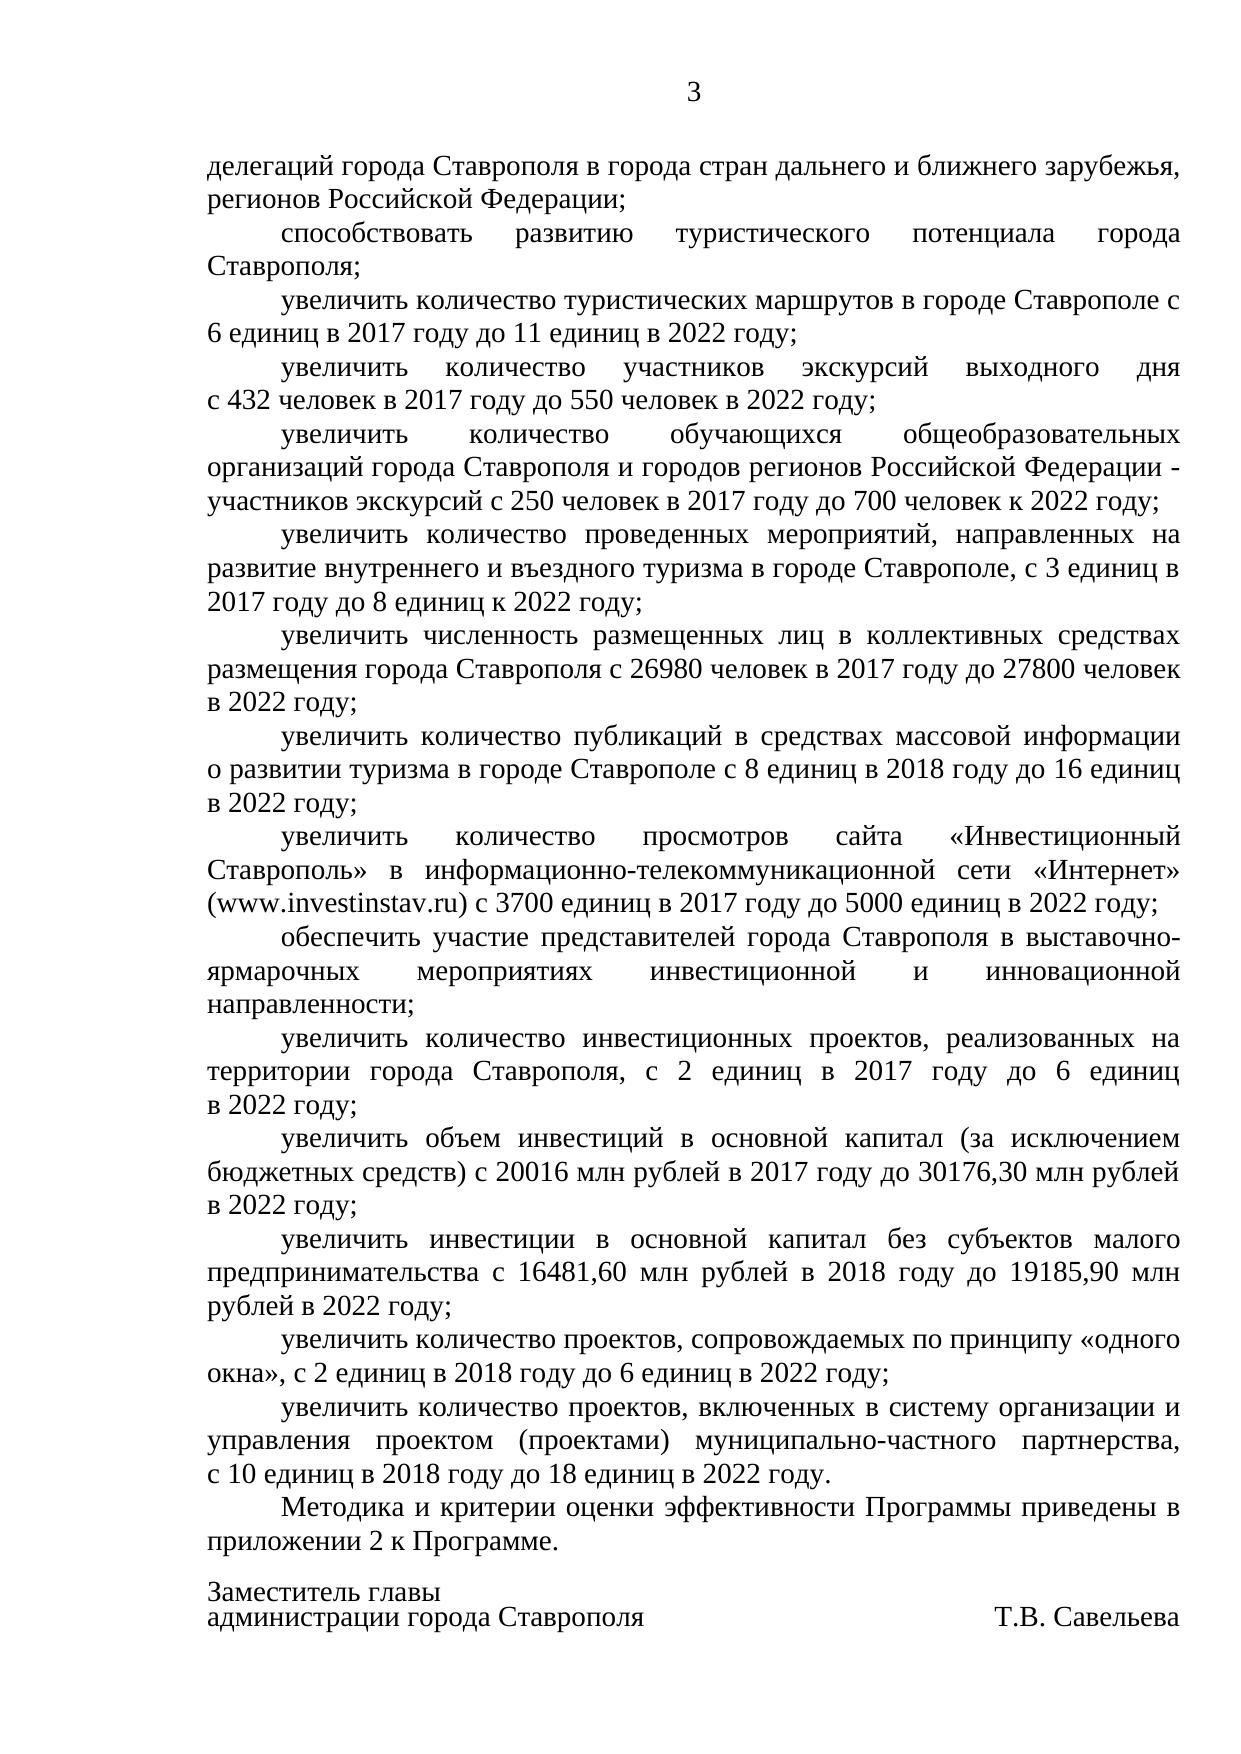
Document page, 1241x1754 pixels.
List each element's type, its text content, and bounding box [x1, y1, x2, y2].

text увеличить количество просмотров сайта «Инвестиционный Ставрополь» в информационно-телекоммуникационной сети «Интернет» (www.investinstav.ru) с 3700 единиц в 2017 году до 5000 единиц в 2022 году; [207, 818, 1181, 919]
text администрации города Ставрополя Т.В. Савельева [207, 1606, 1181, 1631]
text увеличить инвестиции в основной капитал без субъектов малого предпринимательства с 16481,60 млн рублей в 2018 году до 19185,90 млн рублей в 2022 году; [207, 1221, 1181, 1322]
text увеличить количество участников экскурсий выходного дня с 432 человек в 2017 году до 550 человек в 2022 году; [207, 349, 1181, 416]
text увеличить объем инвестиций в основной капитал (за исключением бюджетных средств) с 20016 млн рублей в 2017 году до 30176,30 млн рублей в 2022 году; [207, 1120, 1181, 1221]
text увеличить количество проектов, сопровождаемых по принципу «одного окна», с 2 единиц в 2018 году до 6 единиц в 2022 году; [207, 1322, 1181, 1389]
text Заместитель главы [207, 1581, 1181, 1606]
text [207, 148, 1181, 215]
text увеличить количество туристических маршрутов в городе Ставрополе с 6 единиц в 2017 году до 11 единиц в 2022 году; [207, 282, 1181, 349]
text увеличить количество обучающихся общеобразовательных организаций города Ставрополя и городов регионов Российской Федерации - участников экскурсий с 250 человек в 2017 году до 700 человек к 2022 году; [207, 416, 1181, 517]
text увеличить количество проведенных мероприятий, направленных на развитие внутреннего и въездного туризма в городе Ставрополе, с 3 единиц в 2017 году до 8 единиц к 2022 году; [207, 517, 1181, 617]
text обеспечить участие представителей города Ставрополя в выставочно-ярмарочных мероприятиях инвестиционной и инновационной направленности; [207, 919, 1181, 1020]
text увеличить количество публикаций в средствах массовой информации о развитии туризма в городе Ставрополе с 8 единиц в 2018 году до 16 единиц в 2022 году; [207, 718, 1181, 818]
text увеличить численность размещенных лиц в коллективных средствах размещения города Ставрополя с 26980 человек в 2017 году до 27800 человек в 2022 году; [207, 617, 1181, 718]
text увеличить количество инвестиционных проектов, реализованных на территории города Ставрополя, с 2 единиц в 2017 году до 6 единиц в 2022 году; [207, 1020, 1181, 1120]
text увеличить количество проектов, включенных в систему организации и управления проектом (проектами) муниципально-частного партнерства, с 10 единиц в 2018 году до 18 единиц в 2022 году. [207, 1389, 1181, 1489]
text способствовать развитию туристического потенциала города Ставрополя; [207, 215, 1181, 282]
text Методика и критерии оценки эффективности Программы приведены в приложении 2 к Программе. [207, 1489, 1181, 1556]
